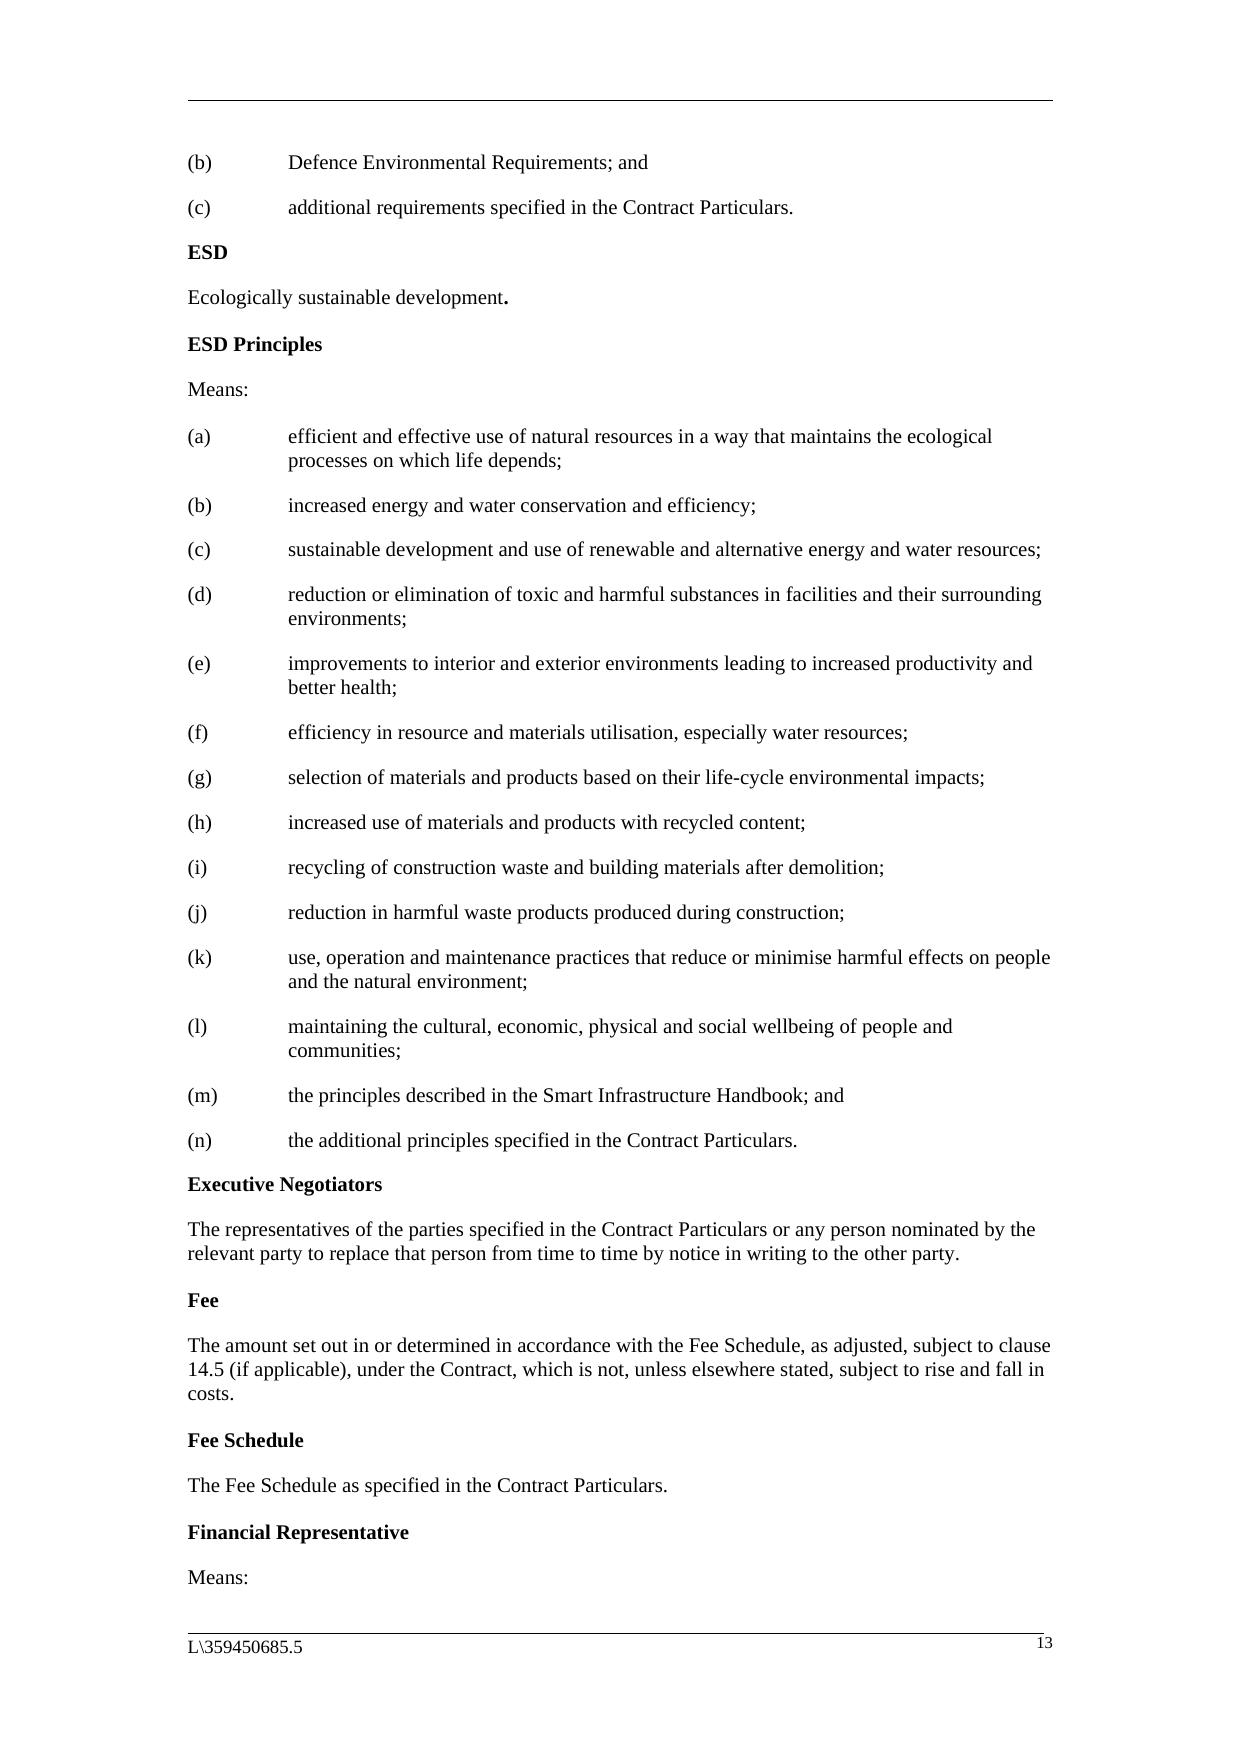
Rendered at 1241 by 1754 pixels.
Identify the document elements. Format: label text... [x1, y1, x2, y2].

text selection of materials and products based on their life-cycle environmental impacts; [187, 765, 1053, 789]
text Means: [187, 1565, 1053, 1589]
text maintaining the cultural, economic, physical and social wellbeing of people and communities; [187, 1014, 1053, 1062]
text reduction in harmful waste products produced during construction; [187, 900, 1053, 924]
text Fee [187, 1288, 1053, 1312]
text sustainable development and use of renewable and alternative energy and water resources; [187, 537, 1053, 561]
text Financial Representative [187, 1520, 1053, 1544]
text recycling of construction waste and building materials after demolition; [187, 855, 1053, 879]
text improvements to interior and exterior environments leading to increased productivity and better health; [187, 651, 1053, 699]
text The amount set out in or determined in accordance with the Fee Schedule, as adjusted, subject to clause 14.5 (if applicable), under the Contract, which is not, unless elsewhere stated, subject to rise and fall in costs. [187, 1333, 1053, 1405]
text Ecologically sustainable development. [187, 285, 1053, 309]
text Means: [187, 377, 1053, 401]
text efficient and effective use of natural resources in a way that maintains the ecological processes on which life depends; [187, 423, 1053, 472]
text ESD [187, 240, 1053, 264]
text efficiency in resource and materials utilisation, especially water resources; [187, 720, 1053, 744]
text ESD Principles [187, 332, 1053, 356]
text increased energy and water conservation and efficiency; [187, 492, 1053, 517]
text The Fee Schedule as specified in the Contract Particulars. [187, 1473, 1053, 1497]
text use, operation and maintenance practices that reduce or minimise harmful effects on people and the natural environment; [187, 945, 1053, 993]
text the additional principles specified in the Contract Particulars. [187, 1127, 1053, 1152]
text the principles described in the Smart Infrastructure Handbook; and [187, 1083, 1053, 1107]
text Defence Environmental Requirements; and [187, 150, 1053, 174]
text The representatives of the parties specified in the Contract Particulars or any person nominated by the relevant party to replace that person from time to time by notice in writing to the other party. [187, 1217, 1053, 1265]
text increased use of materials and products with recycled content; [187, 810, 1053, 834]
text additional requirements specified in the Contract Particulars. [187, 195, 1053, 219]
text Fee Schedule [187, 1428, 1053, 1452]
text reduction or elimination of toxic and harmful substances in facilities and their surrounding environments; [187, 582, 1053, 630]
text Executive Negotiators [187, 1172, 1053, 1196]
